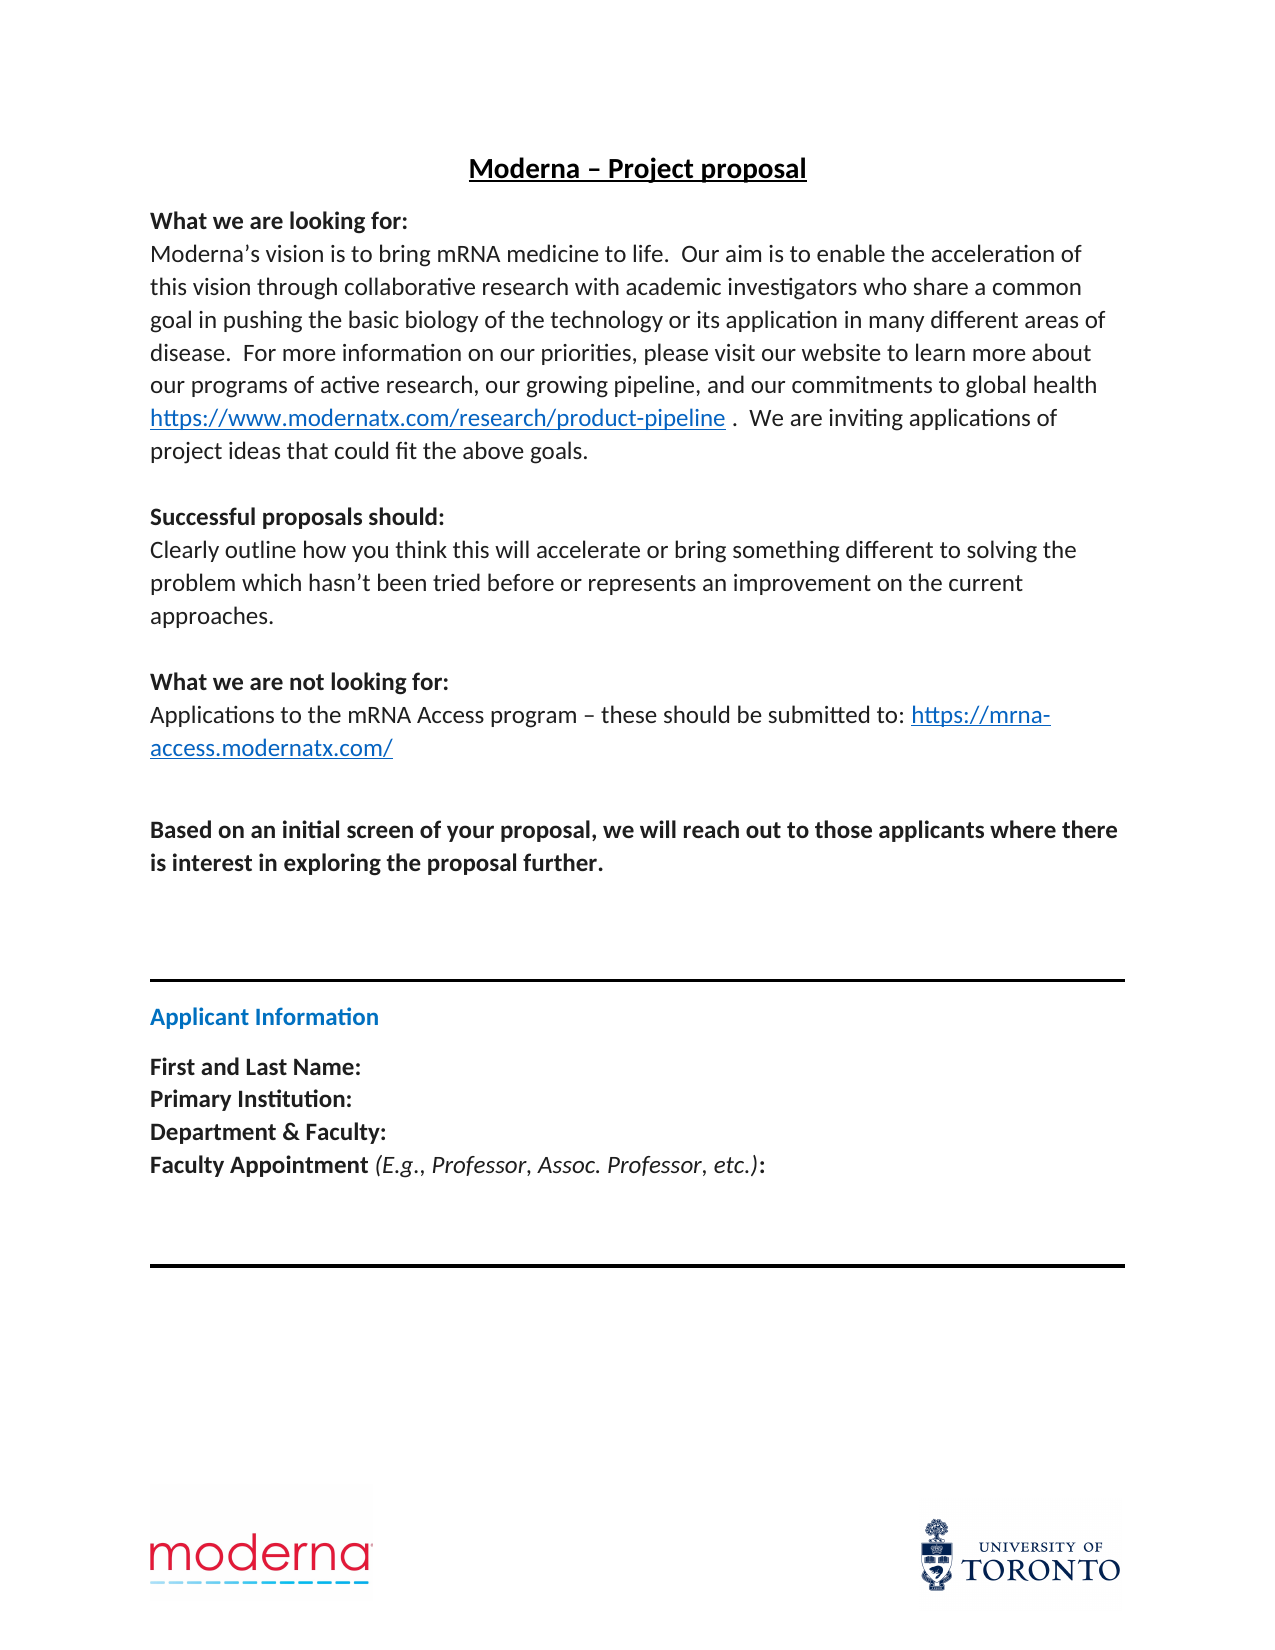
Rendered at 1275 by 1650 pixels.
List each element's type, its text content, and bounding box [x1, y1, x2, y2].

text What we are not looking for: [150, 666, 1125, 696]
text Based on an initial screen of your proposal, we will reach out to those applicants where there is interest in exploring the proposal further. [150, 814, 1125, 878]
text Clearly outline how you think this will accelerate or bring something different to solving the problem which hasn’t been tried before or represents an improvement on the current approaches. [150, 534, 1125, 631]
text What we are looking for: [150, 205, 1125, 236]
text Moderna – Project proposal [150, 150, 1125, 186]
text Applicant Information [150, 1001, 1125, 1032]
text Faculty Appointment (E.g., Professor, Assoc. Professor, etc.): [150, 1149, 1125, 1180]
text Moderna’s vision is to bring mRNA medicine to life. Our aim is to enable the acceleration of this vision through collaborative research with academic investigators who share a common goal in pushing the basic biology of the technology or its application in many different areas of disease. For more information on our priorities, please visit our website to learn more about our programs of active research, our growing pipeline, and our commitments to global health https://www.modernatx.com/research/product-pipeline . We are inviting applications of project ideas that could fit the above goals. [150, 238, 1125, 466]
text Applications to the mRNA Access program – these should be submitted to: https://mrna-access.modernatx.com/ [150, 699, 1125, 762]
text Primary Institution: [150, 1084, 1125, 1114]
picture [150, 1484, 373, 1601]
text Successful proposals should: [150, 501, 1125, 532]
text First and Last Name: [150, 1051, 1125, 1081]
text Department & Faculty: [150, 1117, 1125, 1147]
picture [919, 1498, 1122, 1611]
